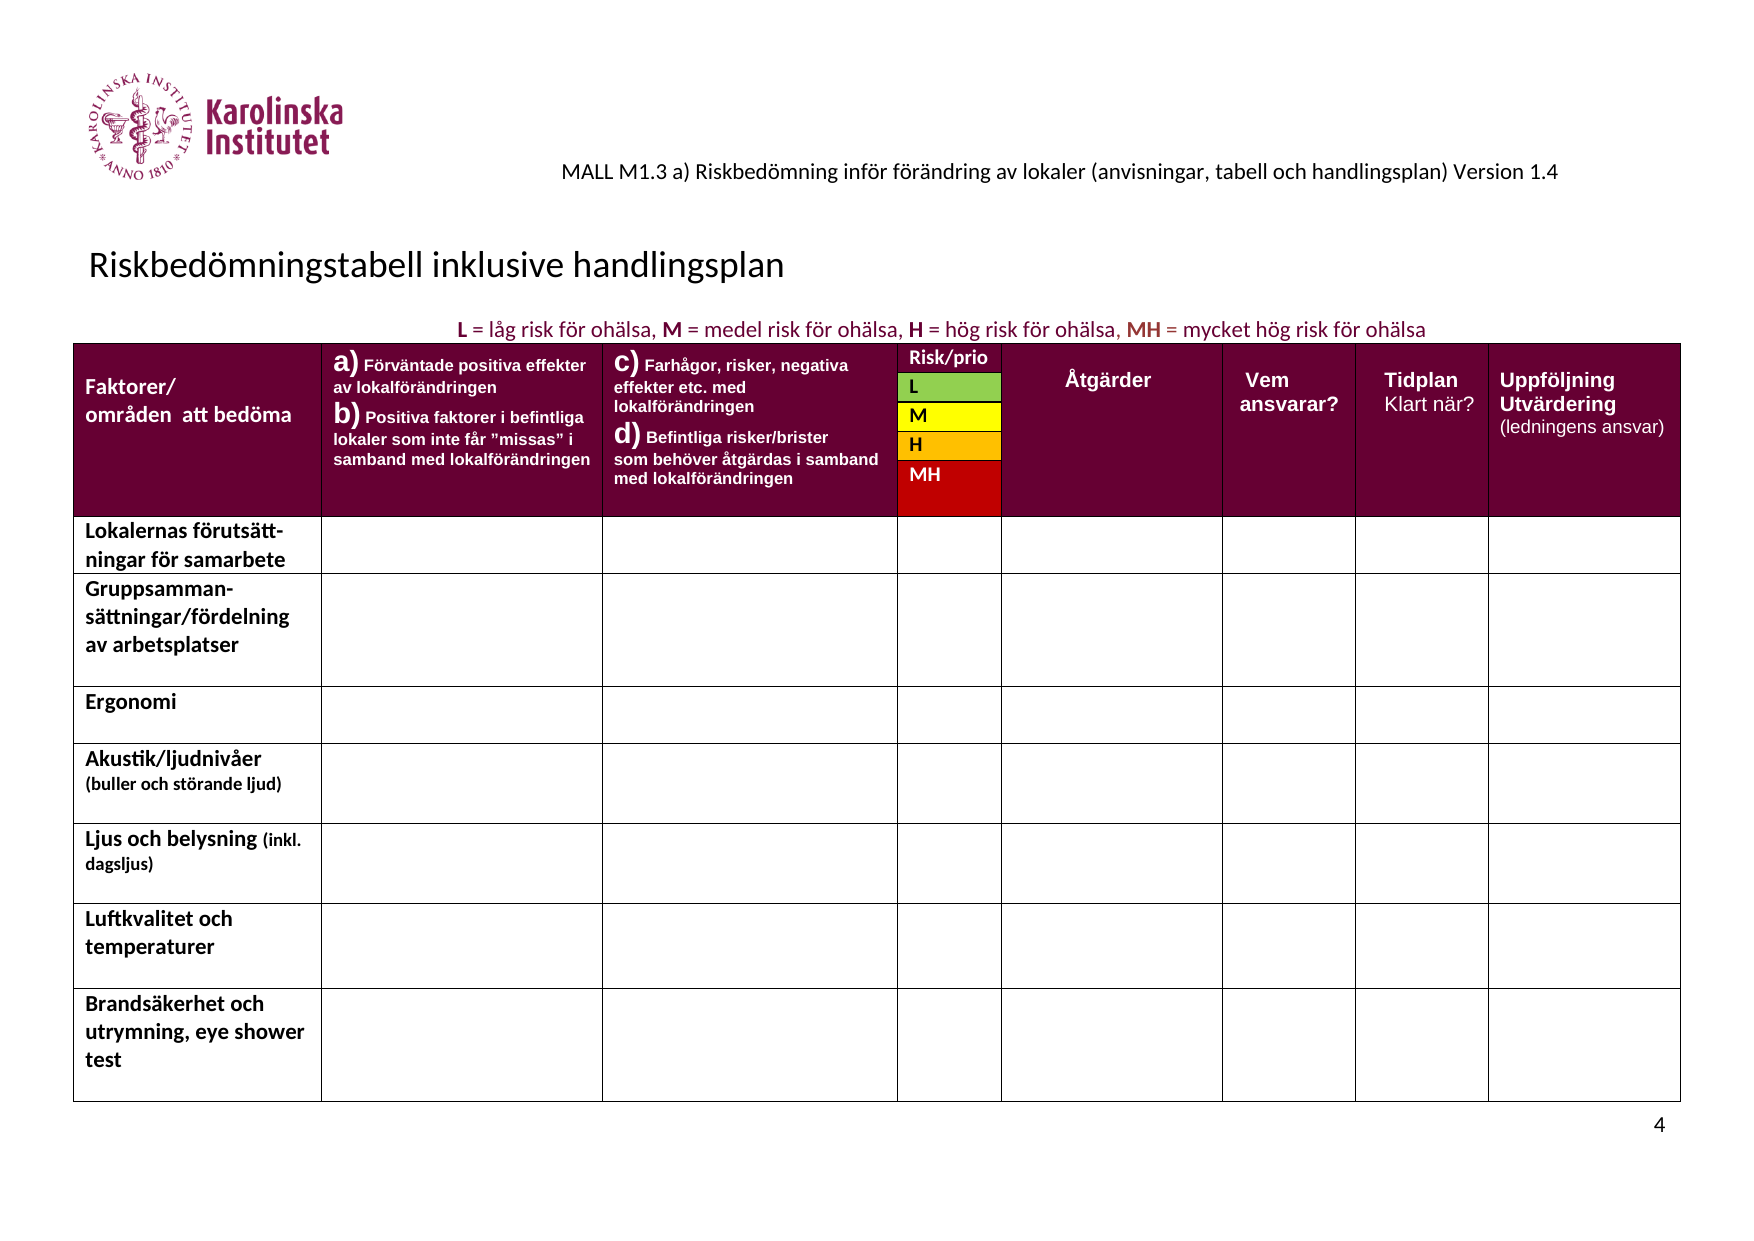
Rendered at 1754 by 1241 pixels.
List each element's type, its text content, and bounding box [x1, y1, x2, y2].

table_cell [1002, 744, 1222, 823]
table_cell [322, 744, 602, 823]
table_cell [1356, 824, 1488, 903]
table_cell [1356, 744, 1488, 823]
table_cell [1223, 904, 1355, 988]
table_cell [603, 687, 897, 743]
table_cell [898, 989, 1001, 1101]
picture [88, 73, 343, 180]
table_cell H [898, 432, 1001, 460]
table_cell [1002, 904, 1222, 988]
table_cell [1489, 744, 1680, 823]
table_header Faktorer/ områden att bedöma [74, 344, 321, 516]
text L = låg risk för ohälsa, M = medel risk för ohälsa, H = hög risk för ohälsa, MH = mycket hög risk för ohälsa [89, 315, 1665, 343]
table_cell [1223, 824, 1355, 903]
table_header Uppföljning Utvärdering (ledningens ansvar) [1489, 344, 1680, 516]
table_cell [898, 824, 1001, 903]
table_cell Gruppsamman-sättningar/fördelning av arbetsplatser [74, 574, 321, 686]
table_cell [898, 744, 1001, 823]
table_cell [1489, 517, 1680, 573]
table_cell [603, 574, 897, 686]
table_cell [1002, 574, 1222, 686]
table_cell [1489, 687, 1680, 743]
table_cell Ergonomi [74, 687, 321, 743]
table_cell [603, 989, 897, 1101]
table_cell [603, 744, 897, 823]
table_cell Lokalernas förutsätt-ningar för samarbete [74, 517, 321, 573]
table_cell [603, 904, 897, 988]
table_cell [1356, 989, 1488, 1101]
table_header Åtgärder [1002, 344, 1222, 516]
table_cell [1002, 517, 1222, 573]
table_cell [1356, 574, 1488, 686]
table_cell M [898, 403, 1001, 431]
table_cell [1223, 989, 1355, 1101]
table_cell [603, 517, 897, 573]
table_cell [898, 517, 1001, 573]
table_cell [322, 989, 602, 1101]
table_header a) Förväntade positiva effekter av lokalförändringen b) Positiva faktorer i befintliga lokaler som inte får ”missas” i samband med lokalförändringen [322, 344, 602, 516]
table_header c) Farhågor, risker, negativa effekter etc. med lokalförändringen d) Befintliga risker/brister som behöver åtgärdas i samband med lokalförändringen [603, 344, 897, 516]
table_cell [1356, 904, 1488, 988]
table_cell [322, 687, 602, 743]
table_cell Ljus och belysning (inkl. dagsljus) [74, 824, 321, 903]
table_cell [322, 904, 602, 988]
table_cell MH [898, 461, 1001, 516]
text Riskbedömningstabell inklusive handlingsplan [89, 241, 1665, 287]
table_header Vem ansvarar? [1223, 344, 1355, 516]
table_cell [1002, 824, 1222, 903]
table_cell Brandsäkerhet och utrymning, eye shower test [74, 989, 321, 1101]
table_cell [1489, 574, 1680, 686]
table_cell [1002, 989, 1222, 1101]
table_cell Luftkvalitet och temperaturer [74, 904, 321, 988]
table_cell L [898, 373, 1001, 401]
table_header Risk/prio [898, 344, 1001, 372]
table_cell [1356, 687, 1488, 743]
table_cell [1223, 517, 1355, 573]
table_cell [322, 517, 602, 573]
table_header Tidplan Klart när? [1356, 344, 1488, 516]
table_cell [1223, 744, 1355, 823]
table_cell [1002, 687, 1222, 743]
table_cell [1489, 824, 1680, 903]
table_cell [322, 574, 602, 686]
table_cell [898, 904, 1001, 988]
table_cell [1223, 687, 1355, 743]
table_cell [1489, 989, 1680, 1101]
table_cell [322, 824, 602, 903]
table_cell [603, 824, 897, 903]
table_cell Akustik/ljudnivåer (buller och störande ljud) [74, 744, 321, 823]
table_cell [898, 687, 1001, 743]
table_cell [1356, 517, 1488, 573]
table_cell [1489, 904, 1680, 988]
table_cell [898, 574, 1001, 686]
table_cell [1223, 574, 1355, 686]
